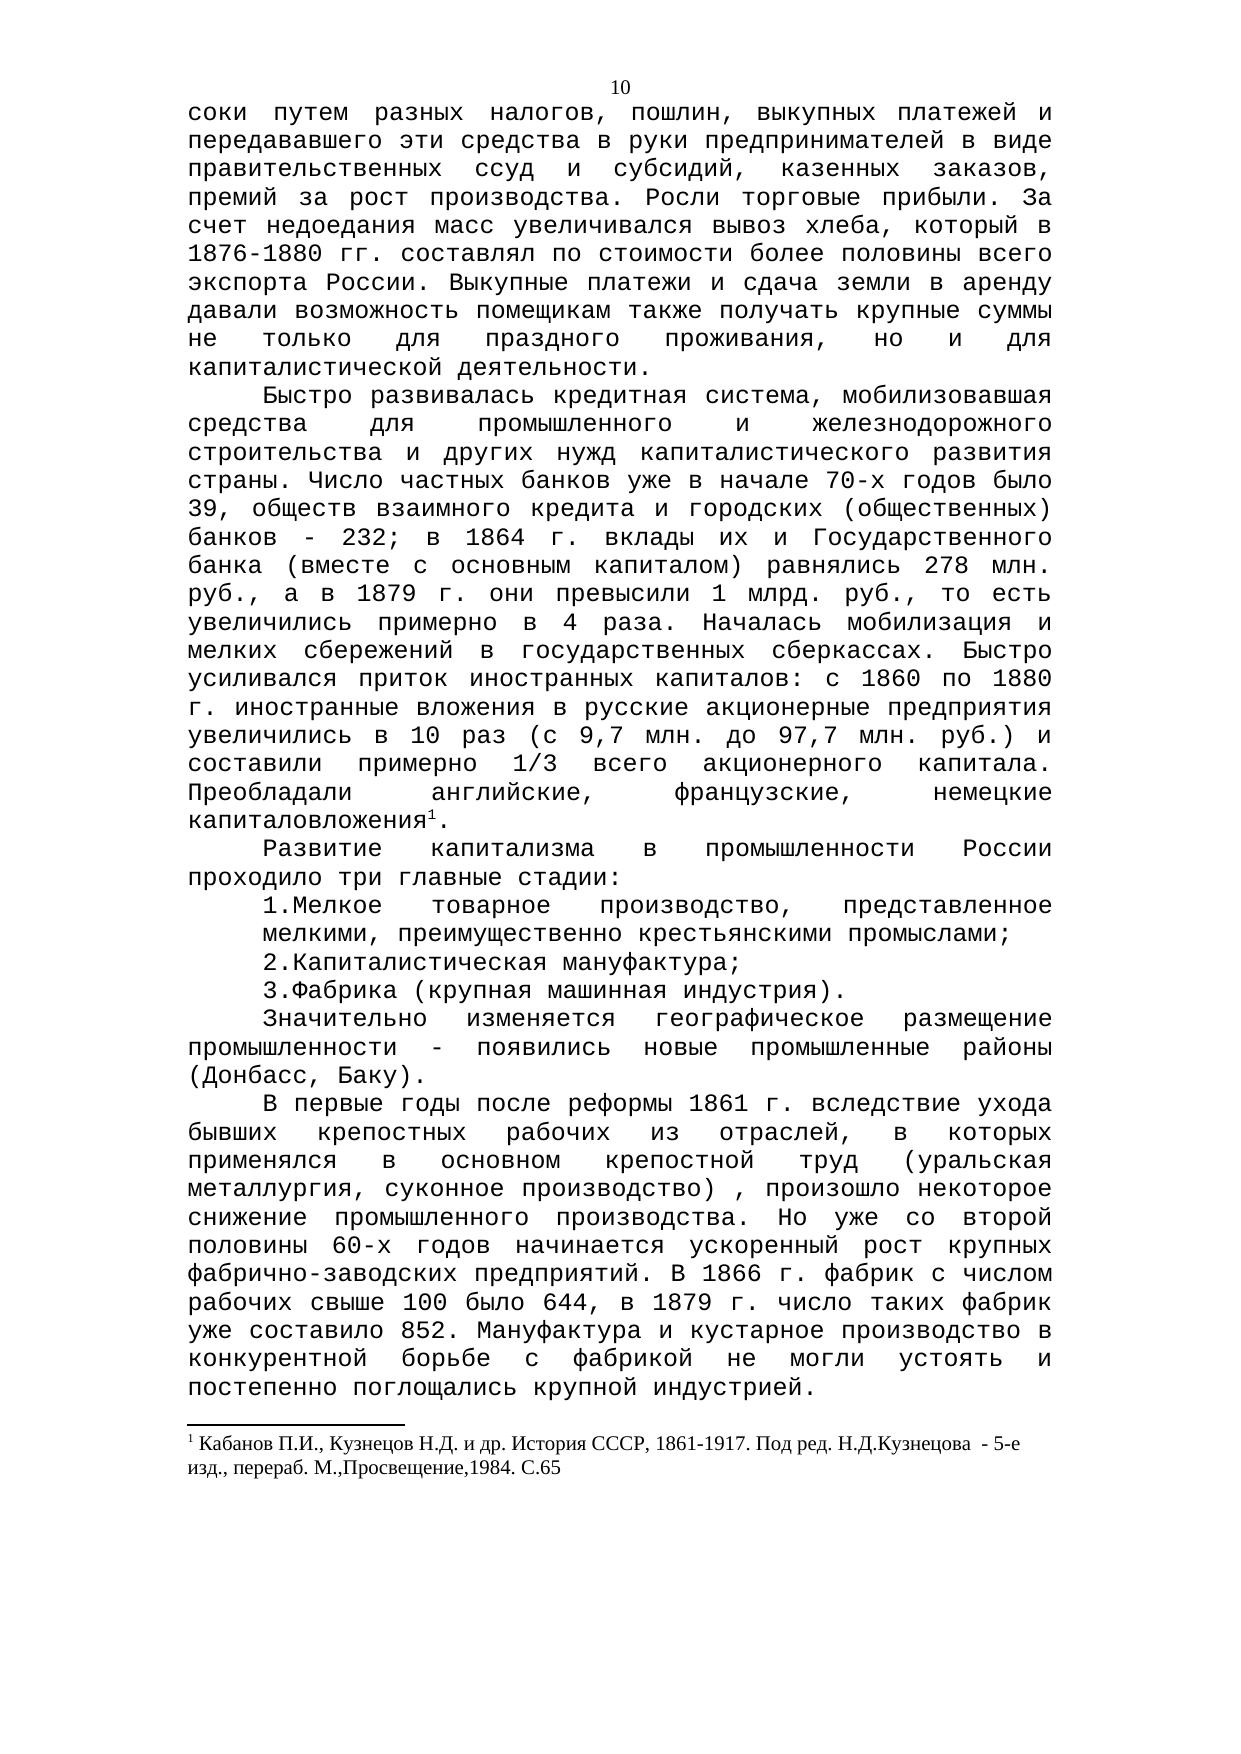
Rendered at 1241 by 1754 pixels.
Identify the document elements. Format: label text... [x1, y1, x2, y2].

text Развитие капитализма в промышленности России проходило три главные стадии: [187, 836, 1053, 892]
text 2.Капиталистическая мануфактура; [187, 949, 1053, 977]
text Значительно изменяется географическое размещение промышленности - появились новые промышленные районы (Донбасс, Баку). [187, 1006, 1053, 1091]
text 3.Фабрика (крупная машинная индустрия). [187, 977, 1053, 1006]
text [187, 99, 1053, 382]
text В первые годы после реформы 1861 г. вследствие ухода бывших крепостных рабочих из отраслей, в которых применялся в основном крепостной труд (уральская металлургия, суконное производство) , произошло некоторое снижение промышленного производства. Но уже со второй половины 60-х годов начинается ускоренный рост крупных фабрично-заводских предприятий. В 1866 г. фабрик с числом рабочих свыше 100 было 644, в 1879 г. число таких фабрик уже составило 852. Мануфактура и кустарное производство в конкурентной борьбе с фабрикой не могли устоять и постепенно поглощались крупной индустрией. [187, 1091, 1053, 1402]
text Быстро развивалась кредитная система, мобилизовавшая средства для промышленного и железнодорожного строительства и других нужд капиталистического развития страны. Число частных банков уже в начале 70-х годов было 39, обществ взаимного кредита и городских (общественных) банков - 232; в 1864 г. вклады их и Государственного банка (вместе с основным капиталом) равнялись 278 млн. руб., а в 1879 г. они превысили 1 млрд. руб., то есть увеличились примерно в 4 раза. Началась мобилизация и мелких сбережений в государственных сберкассах. Быстро усиливался приток иностранных капиталов: с 1860 по 1880 г. иностранные вложения в русские акционерные предприятия увеличились в 10 раз (с 9,7 млн. до 97,7 млн. руб.) и составили примерно 1/3 всего акционерного капитала. Преобладали английские, французские, немецкие капиталовложения. [187, 382, 1053, 836]
text 1.Мелкое товарное производство, представленное мелкими, преимущественно крестьянскими промыслами; [262, 892, 1053, 949]
